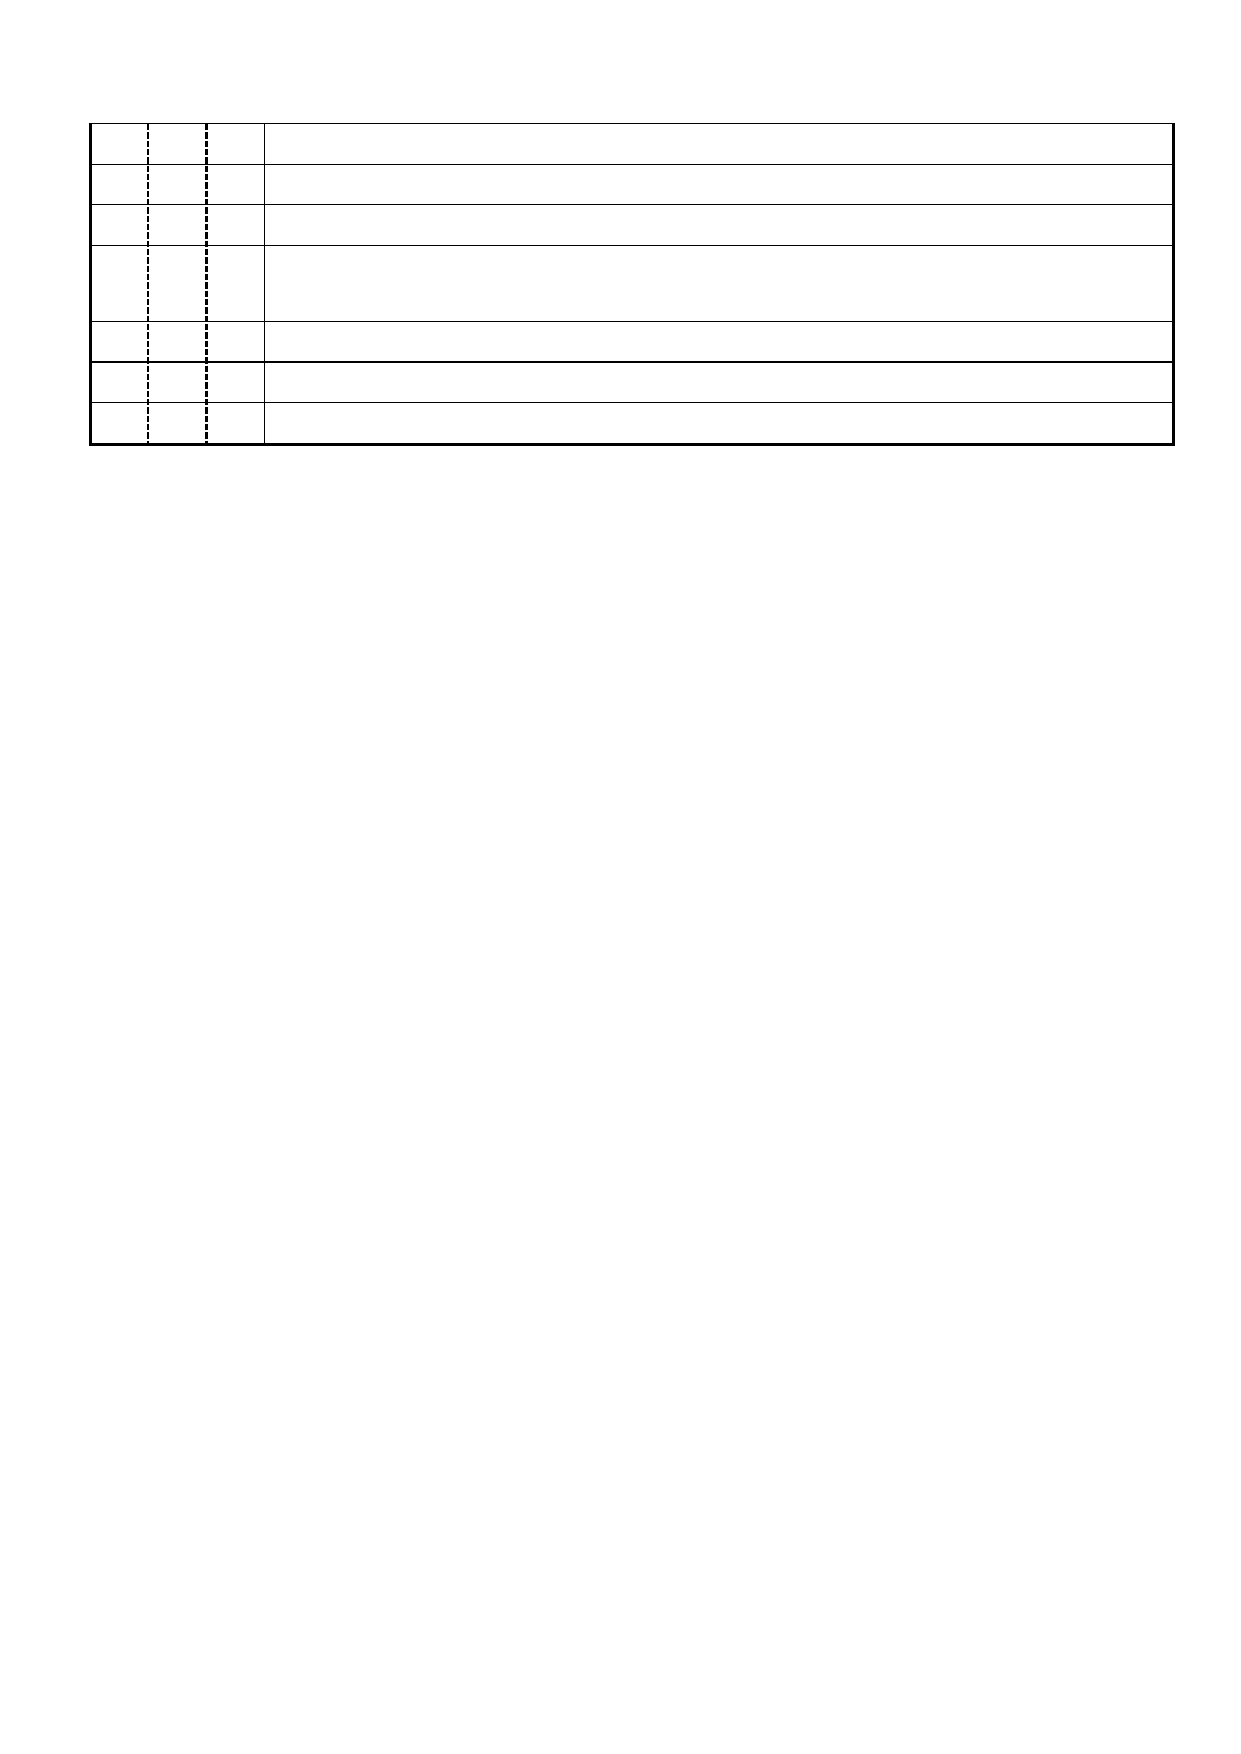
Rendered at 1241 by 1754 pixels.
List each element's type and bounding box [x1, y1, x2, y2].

table_cell [206, 363, 264, 402]
table_cell [265, 165, 1172, 204]
table_cell [92, 124, 148, 163]
table_cell [265, 322, 1172, 361]
table_cell [206, 322, 264, 361]
table_cell [92, 403, 148, 443]
table_cell [265, 205, 1172, 245]
table_cell [92, 165, 148, 204]
table_cell [206, 246, 264, 321]
table_cell [206, 403, 264, 443]
table_cell [206, 165, 264, 204]
table_cell [148, 363, 206, 402]
table_cell [148, 124, 206, 163]
table_cell [148, 322, 206, 361]
table_cell [148, 403, 206, 443]
table_cell [92, 246, 148, 321]
table_cell [265, 124, 1172, 163]
table_cell [92, 322, 148, 361]
table_cell [148, 205, 206, 245]
table_cell [206, 205, 264, 245]
table_cell [265, 363, 1172, 402]
table_cell [265, 246, 1172, 321]
table_cell [92, 205, 148, 245]
table_cell [148, 165, 206, 204]
table_cell [265, 403, 1172, 443]
table_cell [206, 124, 264, 163]
table_cell [148, 246, 206, 321]
table_cell [92, 363, 148, 402]
